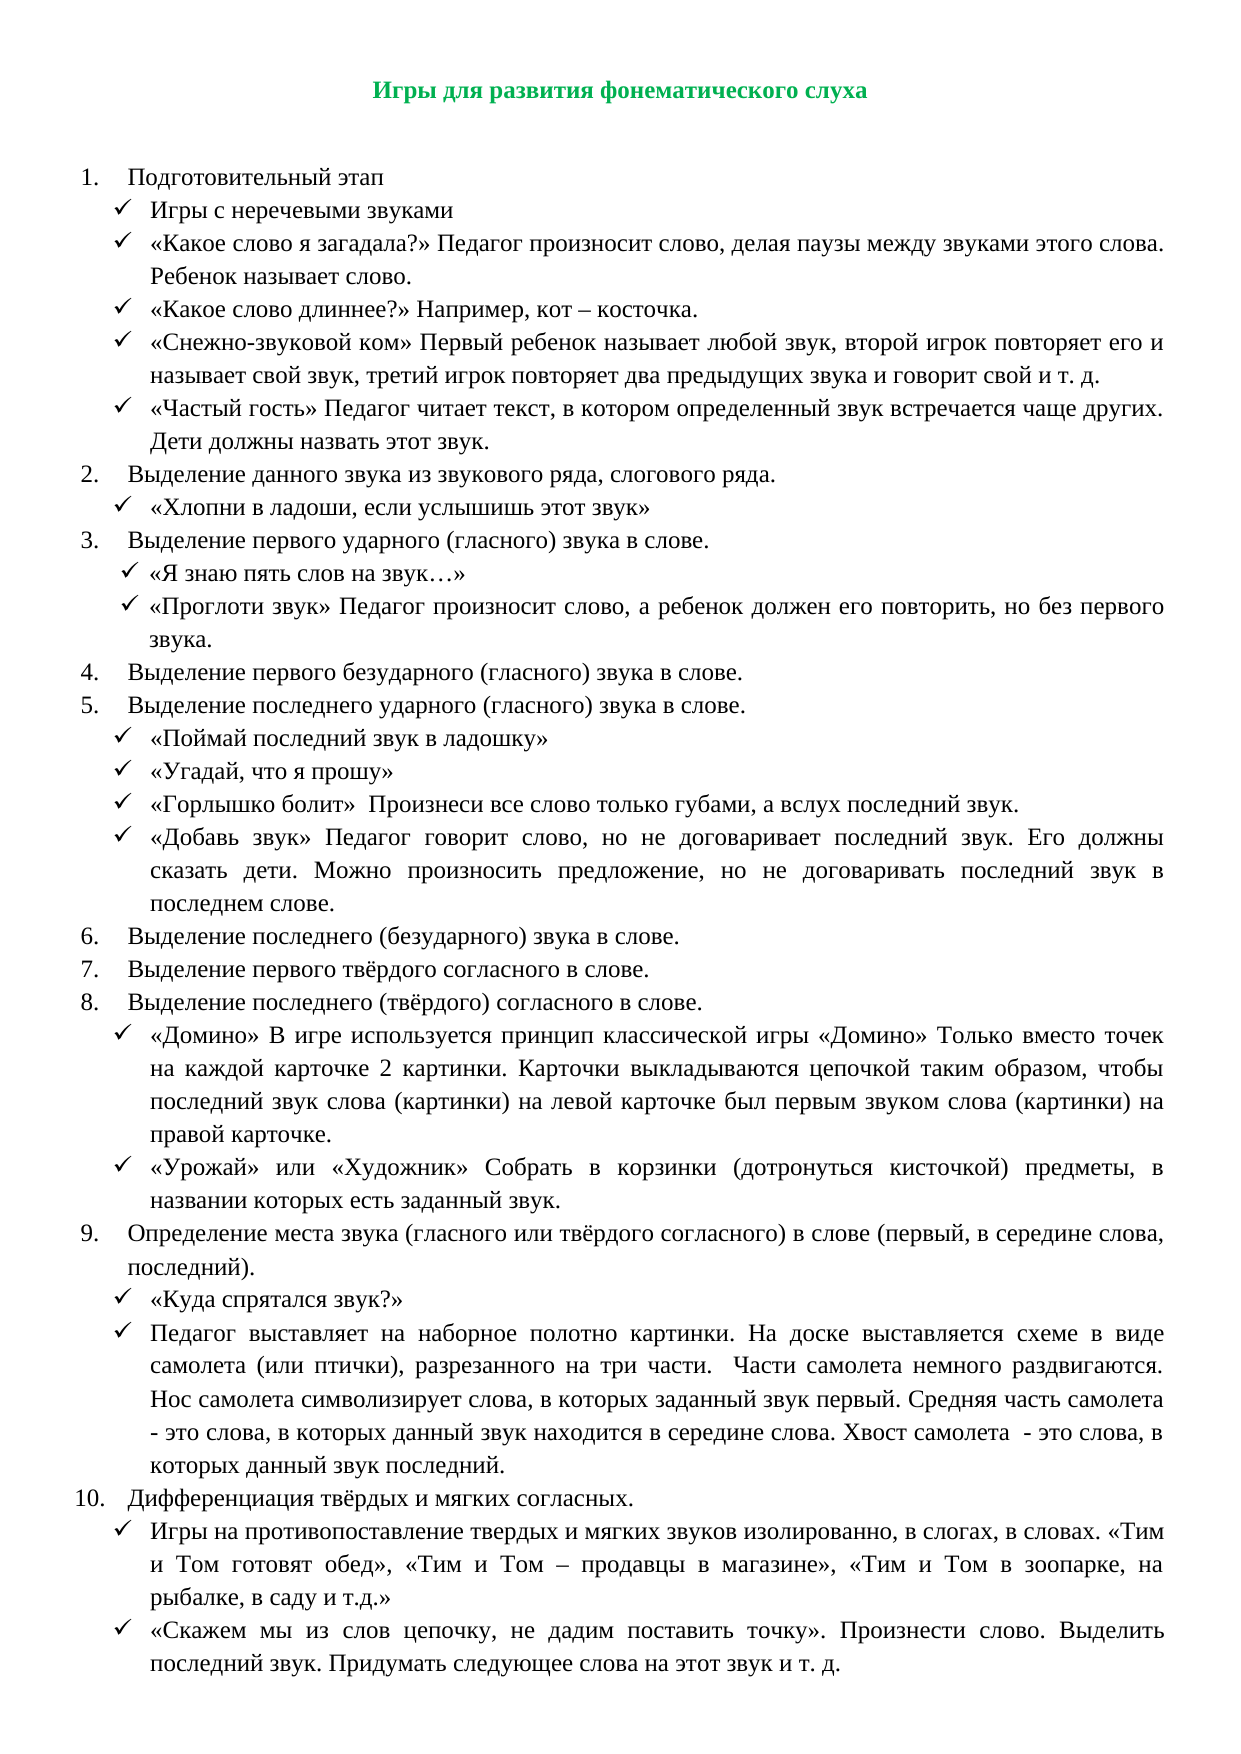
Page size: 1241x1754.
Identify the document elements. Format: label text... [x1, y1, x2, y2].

list «Какое слово длиннее?» Например, кот – косточка. [112, 294, 1165, 323]
list Выделение первого ударного (гласного) звука в слове. [90, 525, 1165, 554]
list «Домино» В игре используется принцип классической игры «Домино» Только вместо точек на каждой карточке 2 картинки. Карточки выкладываются цепочкой таким образом, чтобы последний звук слова (картинки) на левой карточке был первым звуком слова (картинки) на правой карточке. [112, 1020, 1165, 1148]
list Выделение данного звука из звукового ряда, слогового ряда. [90, 459, 1165, 488]
list «Хлопни в ладоши, если услышишь этот звук» [112, 492, 1165, 521]
list Выделение последнего (безударного) звука в слове. [90, 921, 1165, 950]
list «Урожай» или «Художник» Собрать в корзинки (дотронуться кисточкой) предметы, в названии которых есть заданный звук. [112, 1152, 1165, 1214]
list «Поймай последний звук в ладошку» [112, 723, 1165, 752]
list Педагог выставляет на наборное полотно картинки. На доске выставляется схеме в виде самолета (или птички), разрезанного на три части. Части самолета немного раздвигаются. Нос самолета символизирует слова, в которых заданный звук первый. Средняя часть самолета - это слова, в которых данный звук находится в середине слова. Хвост самолета - это слова, в которых данный звук последний. [112, 1318, 1165, 1478]
list «Снежно-звуковой ком» Первый ребенок называет любой звук, второй игрок повторяет его и называет свой звук, третий игрок повторяет два предыдущих звука и говорит свой и т. д. [112, 327, 1165, 389]
list «Я знаю пять слов на звук…» [119, 558, 1165, 587]
list Выделение первого твёрдого согласного в слове. [90, 954, 1165, 983]
list Игры с неречевыми звуками [112, 195, 1165, 224]
list «Какое слово я загадала?» Педагог произносит слово, делая паузы между звуками этого слова. Ребенок называет слово. [112, 228, 1165, 290]
list «Проглоти звук» Педагог произносит слово, а ребенок должен его повторить, но без первого звука. [119, 591, 1165, 653]
list Выделение последнего (твёрдого) согласного в слове. [90, 987, 1165, 1016]
list Дифференциация твёрдых и мягких согласных. [90, 1483, 1165, 1511]
list «Куда спрятался звук?» [112, 1284, 1165, 1313]
text Игры для развития фонематического слуха [75, 75, 1165, 104]
list «Скажем мы из слов цепочку, не дадим поставить точку». Произнести слово. Выделить последний звук. Придумать следующее слова на этот звук и т. д. [112, 1615, 1165, 1677]
list Выделение последнего ударного (гласного) звука в слове. [90, 690, 1165, 719]
list «Угадай, что я прошу» [112, 756, 1165, 785]
list Определение места звука (гласного или твёрдого согласного) в слове (первый, в середине слова, последний). [90, 1218, 1165, 1280]
list Подготовительный этап [90, 162, 1165, 191]
list Игры на противопоставление твердых и мягких звуков изолированно, в слогах, в словах. «Тим и Том готовят обед», «Тим и Том – продавцы в магазине», «Тим и Том в зоопарке, на рыбалке, в саду и т.д.» [112, 1516, 1165, 1611]
list «Горлышко болит» Произнеси все слово только губами, а вслух последний звук. [112, 789, 1165, 818]
list «Частый гость» Педагог читает текст, в котором определенный звук встречается чаще других. Дети должны назвать этот звук. [112, 393, 1165, 455]
list Выделение первого безударного (гласного) звука в слове. [90, 657, 1165, 686]
list «Добавь звук» Педагог говорит слово, но не договаривает последний звук. Его должны сказать дети. Можно произносить предложение, но не договаривать последний звук в последнем слове. [112, 822, 1165, 917]
